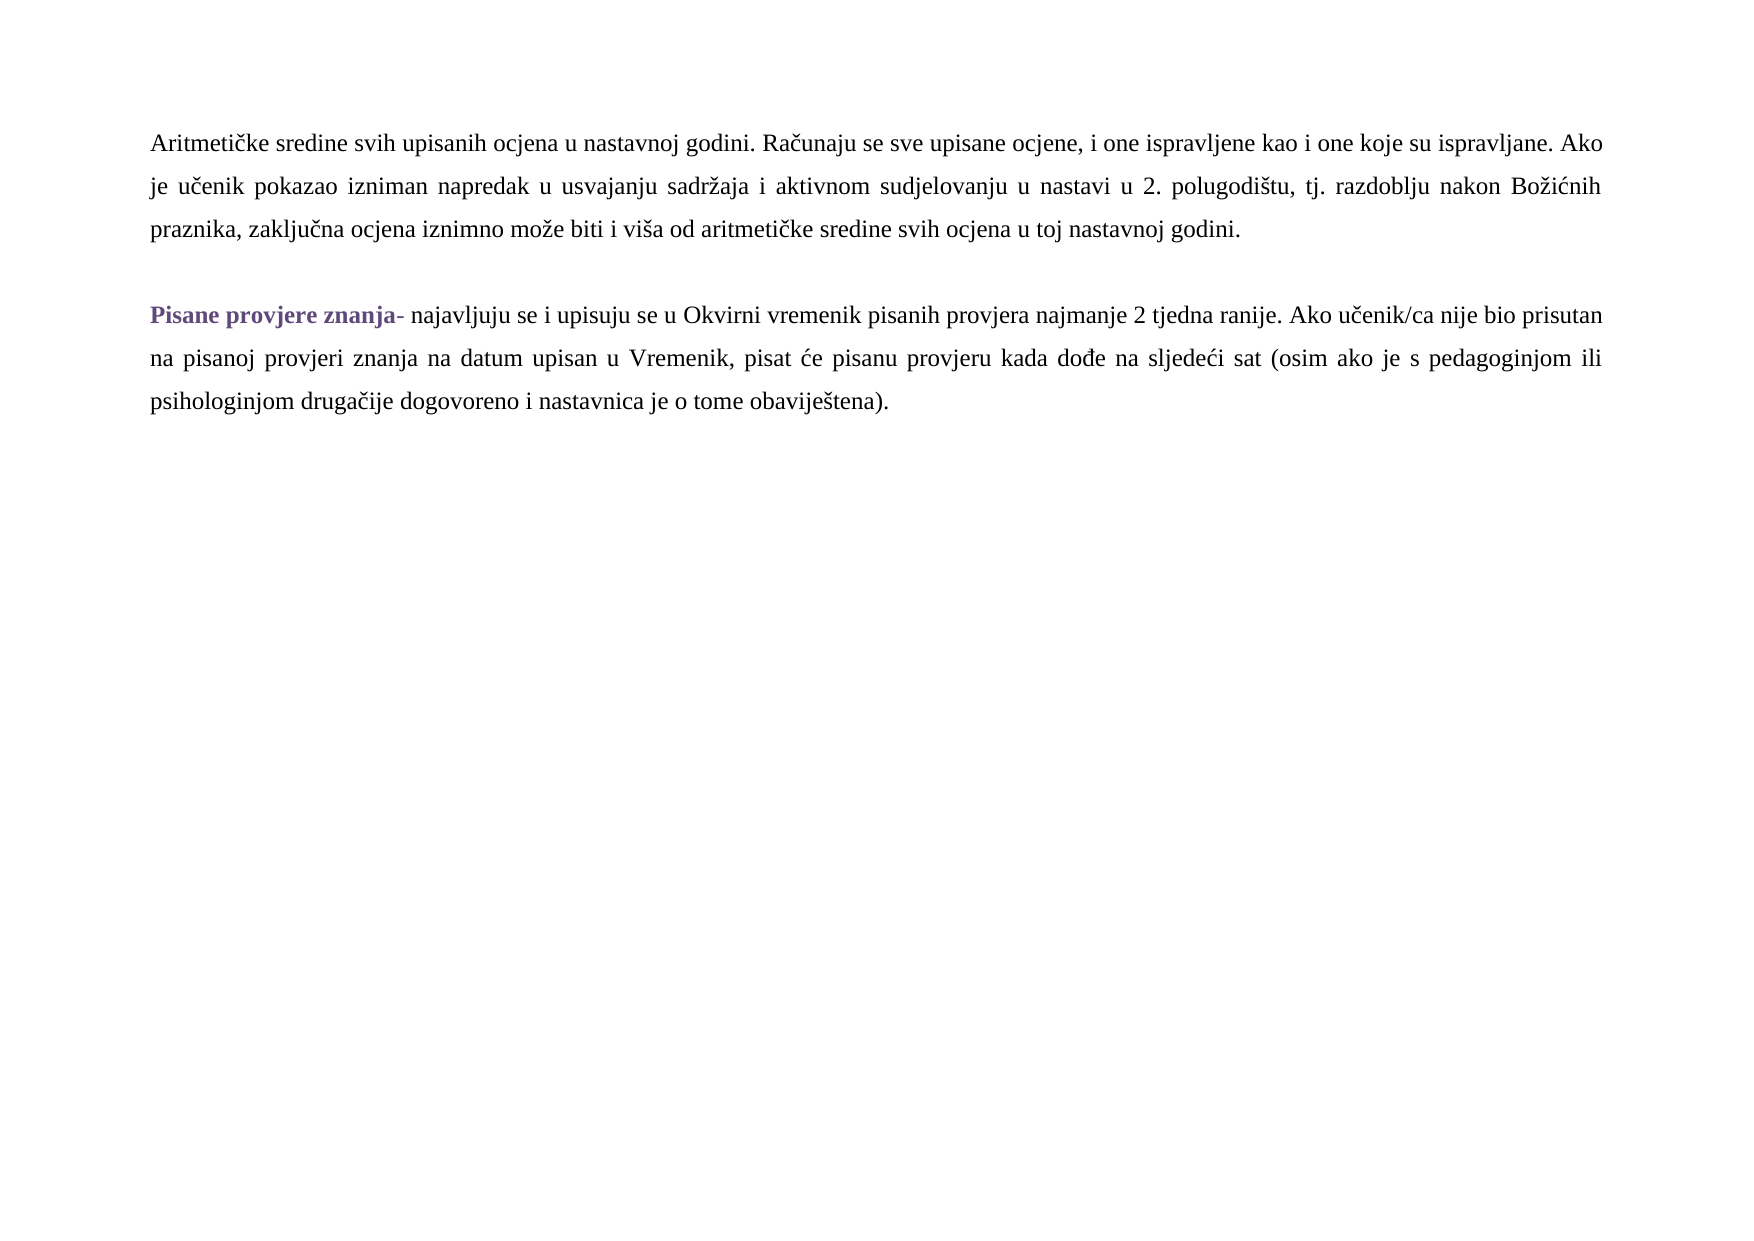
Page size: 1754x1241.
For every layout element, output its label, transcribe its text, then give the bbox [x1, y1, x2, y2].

text Aritmetičke sredine svih upisanih ocjena u nastavnoj godini. Računaju se sve upisane ocjene, i one ispravljene kao i one koje su ispravljane. Ako je učenik pokazao izniman napredak u usvajanju sadržaja i aktivnom sudjelovanju u nastavi u 2. polugodištu, tj. razdoblju nakon Božićnih praznika, zaključna ocjena iznimno može biti i viša od aritmetičke sredine svih ocjena u toj nastavnoj godini. [150, 128, 1604, 243]
text Pisane provjere znanja- najavljuju se i upisuju se u Okvirni vremenik pisanih provjera najmanje 2 tjedna ranije. Ako učenik/ca nije bio prisutan na pisanoj provjeri znanja na datum upisan u Vremenik, pisat će pisanu provjeru kada dođe na sljedeći sat (osim ako je s pedagoginjom ili psihologinjom drugačije dogovoreno i nastavnica je o tome obaviještena). [150, 300, 1604, 415]
